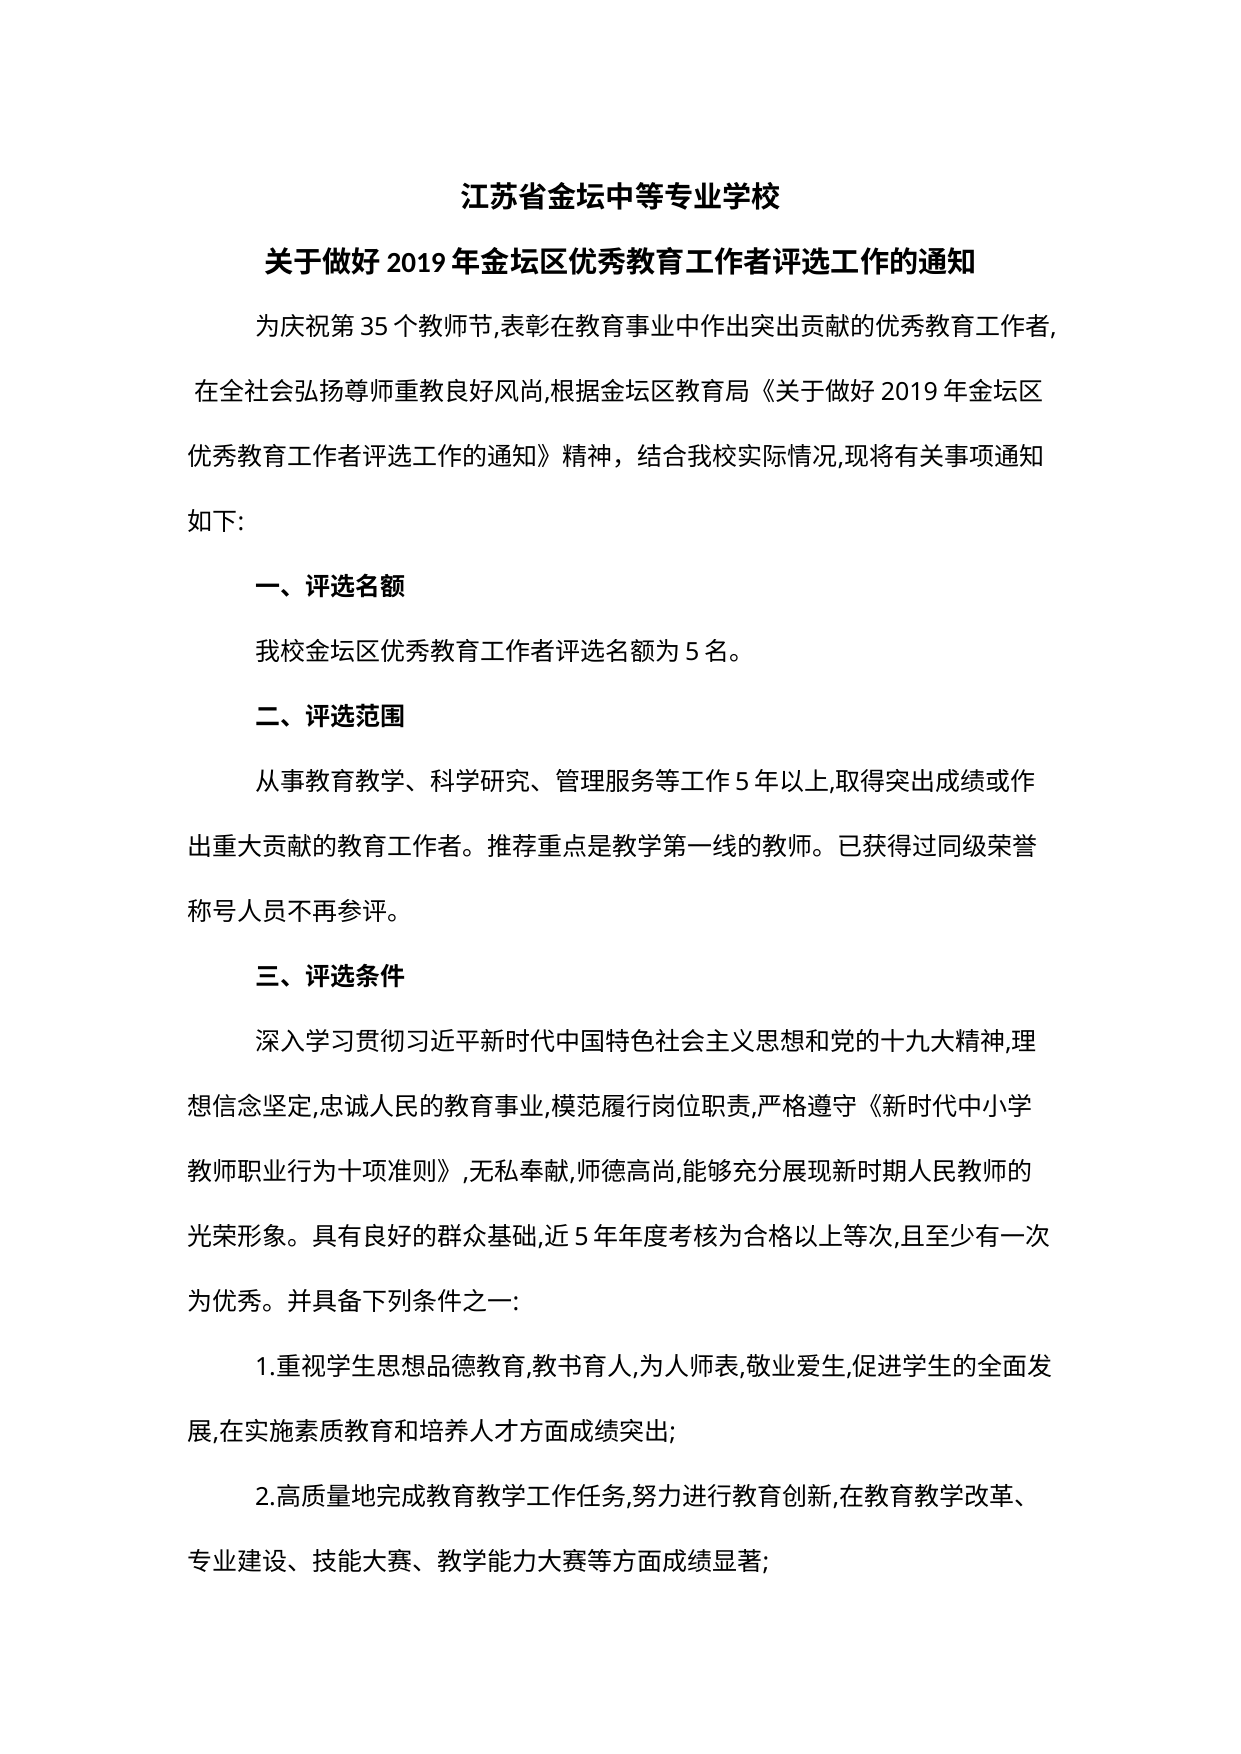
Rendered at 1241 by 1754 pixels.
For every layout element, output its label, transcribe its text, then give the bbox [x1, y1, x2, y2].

text 三、评选条件 [187, 942, 1053, 1007]
text 2.高质量地完成教育教学工作任务,努力进行教育创新,在教育教学改革、专业建设、技能大赛、教学能力大赛等方面成绩显著; [187, 1462, 1053, 1592]
text 为庆祝第35个教师节,表彰在教育事业中作出突出贡献的优秀教育工作者, 在全社会弘扬尊师重教良好风尚,根据金坛区教育局《关于做好2019年金坛区优秀教育工作者评选工作的通知》精神，结合我校实际情况,现将有关事项通知如下: [187, 292, 1053, 552]
text 从事教育教学、科学研究、管理服务等工作5年以上,取得突出成绩或作出重大贡献的教育工作者。推荐重点是教学第一线的教师。已获得过同级荣誉称号人员不再参评。 [187, 747, 1053, 942]
text 二、评选范围 [187, 682, 1053, 747]
text 关于做好2019年金坛区优秀教育工作者评选工作的通知 [187, 227, 1053, 292]
text 一、评选名额 [187, 552, 1053, 617]
text 江苏省金坛中等专业学校 [187, 162, 1053, 227]
text 深入学习贯彻习近平新时代中国特色社会主义思想和党的十九大精神,理想信念坚定,忠诚人民的教育事业,模范履行岗位职责,严格遵守《新时代中小学教师职业行为十项准则》,无私奉献,师德高尚,能够充分展现新时期人民教师的光荣形象。具有良好的群众基础,近5年年度考核为合格以上等次,且至少有一次为优秀。并具备下列条件之一: [187, 1007, 1053, 1332]
text 我校金坛区优秀教育工作者评选名额为5名。 [187, 617, 1053, 682]
text 1.重视学生思想品德教育,教书育人,为人师表,敬业爱生,促进学生的全面发展,在实施素质教育和培养人才方面成绩突出; [187, 1332, 1053, 1462]
